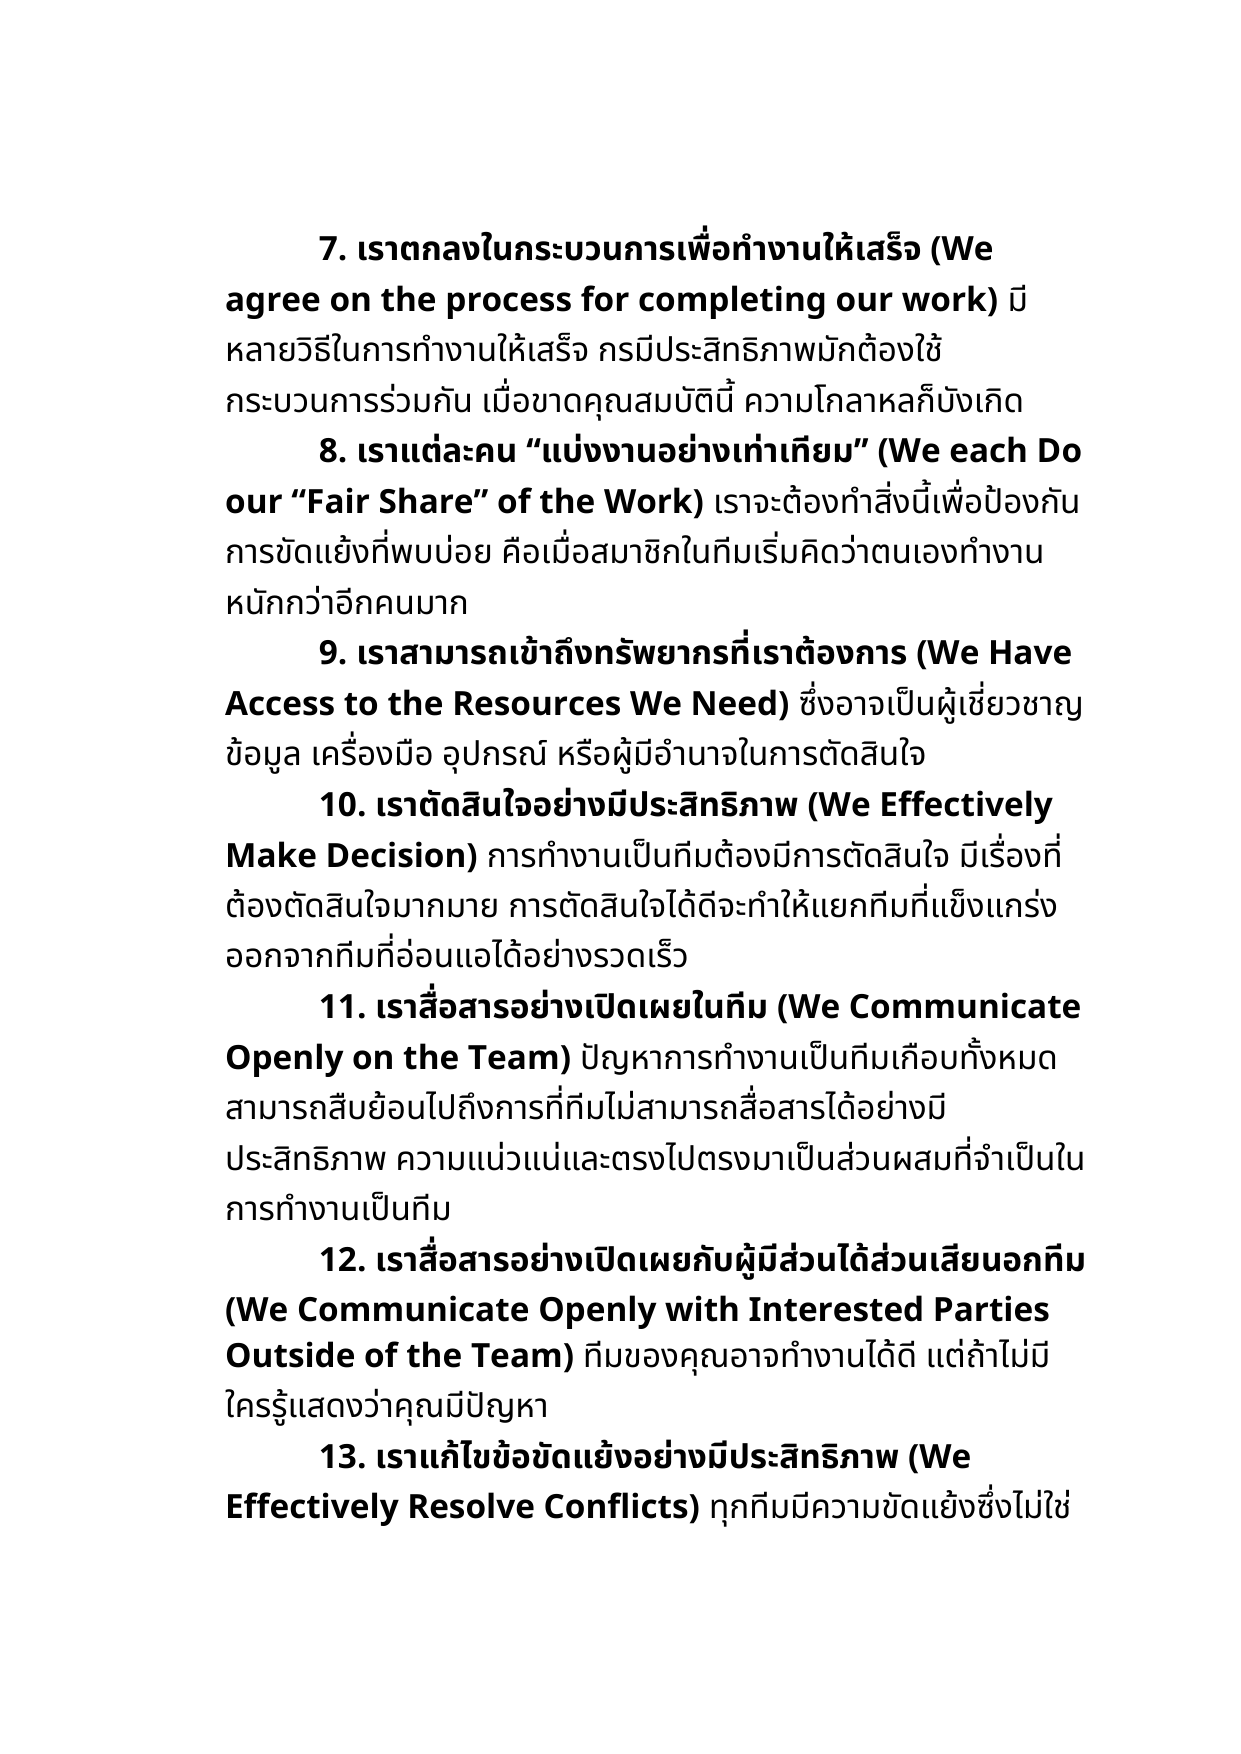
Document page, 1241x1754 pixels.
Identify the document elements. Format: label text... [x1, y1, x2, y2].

text 11. เราสื่อสารอย่างเปิดเผยในทีม (We Communicate Openly on the Team) ปัญหาการทำงานเป็นทีมเกือบทั้งหมดสามารถสืบย้อนไปถึงการที่ทีมไม่สามารถสื่อสารได้อย่างมีประสิทธิภาพ ความแน่วแน่และตรงไปตรงมาเป็นส่วนผสมที่จำเป็นในการทำงานเป็นทีม [225, 983, 1090, 1235]
text 9. เราสามารถเข้าถึงทรัพยากรที่เราต้องการ (We Have Access to the Resources We Need) ซึ่งอาจเป็นผู้เชี่ยวชาญ ข้อมูล เครื่องมือ อุปกรณ์ หรือผู้มีอำนาจในการตัดสินใจ [225, 629, 1090, 781]
text 12. เราสื่อสารอย่างเปิดเผยกับผู้มีส่วนได้ส่วนเสียนอกทีม (We Communicate Openly with Interested Parties Outside of the Team) ทีมของคุณอาจทำงานได้ดี แต่ถ้าไม่มีใครรู้แสดงว่าคุณมีปัญหา [225, 1235, 1090, 1432]
text 8. เราแต่ละคน “แบ่งงานอย่างเท่าเทียม” (We each Do our “Fair Share” of the Work) เราจะต้องทำสิ่งนี้เพื่อป้องกันการขัดแย้งที่พบบ่อย คือเมื่อสมาชิกในทีมเริ่มคิดว่าตนเองทำงานหนักกว่าอีกคนมาก [225, 427, 1090, 629]
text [225, 1432, 1090, 1534]
text 7. เราตกลงในกระบวนการเพื่อทำงานให้เสร็จ (We agree on the process for completing our work) มีหลายวิธีในการทำงานให้เสร็จ กรมีประสิทธิภาพมักต้องใช้กระบวนการร่วมกัน เมื่อขาดคุณสมบัตินี้ ความโกลาหลก็บังเกิด [225, 225, 1090, 427]
text 10. เราตัดสินใจอย่างมีประสิทธิภาพ (We Effectively Make Decision) การทำงานเป็นทีมต้องมีการตัดสินใจ มีเรื่องที่ต้องตัดสินใจมากมาย การตัดสินใจได้ดีจะทำให้แยกทีมที่แข็งแกร่งออกจากทีมที่อ่อนแอได้อย่างรวดเร็ว [225, 781, 1090, 983]
